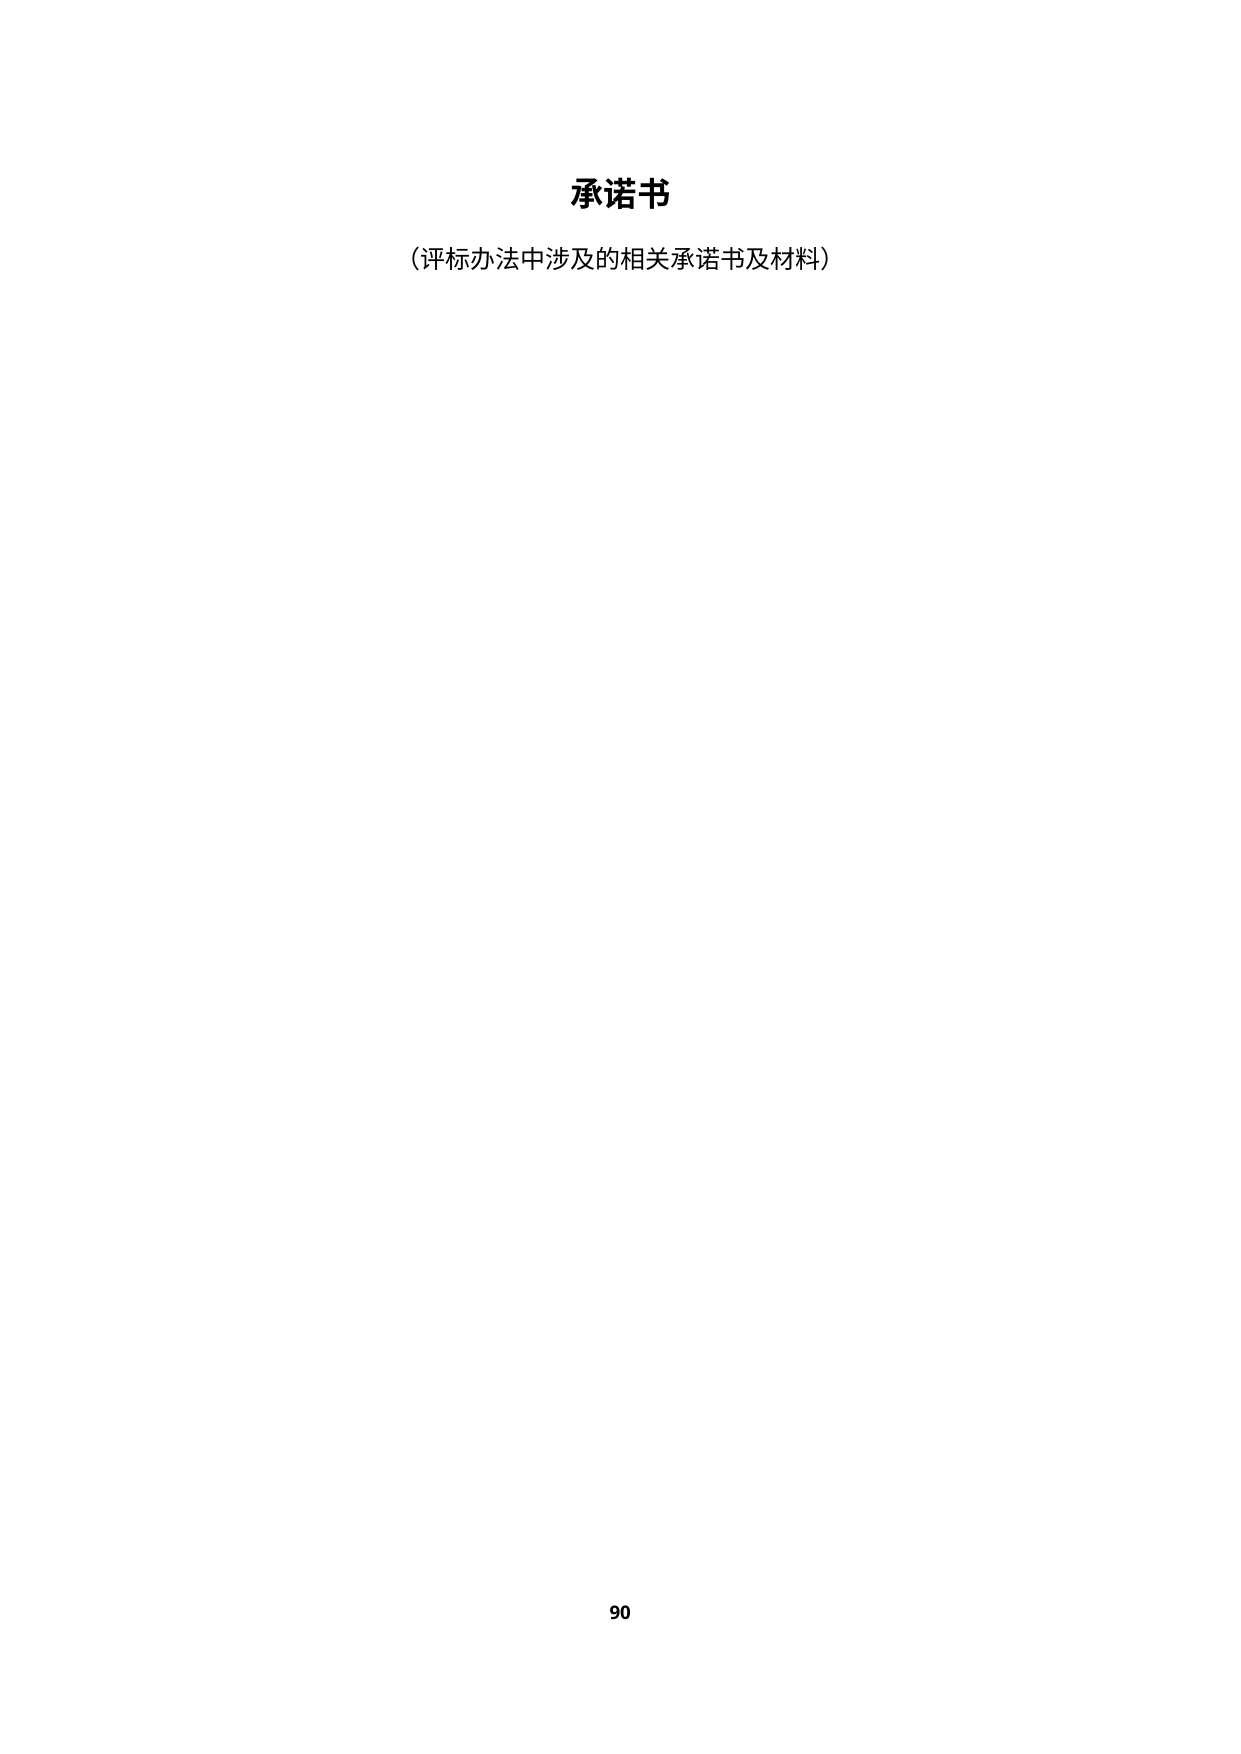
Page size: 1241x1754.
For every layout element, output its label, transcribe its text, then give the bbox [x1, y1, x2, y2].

text （评标办法中涉及的相关承诺书及材料） [187, 225, 1053, 290]
text 承诺书 [187, 160, 1053, 225]
